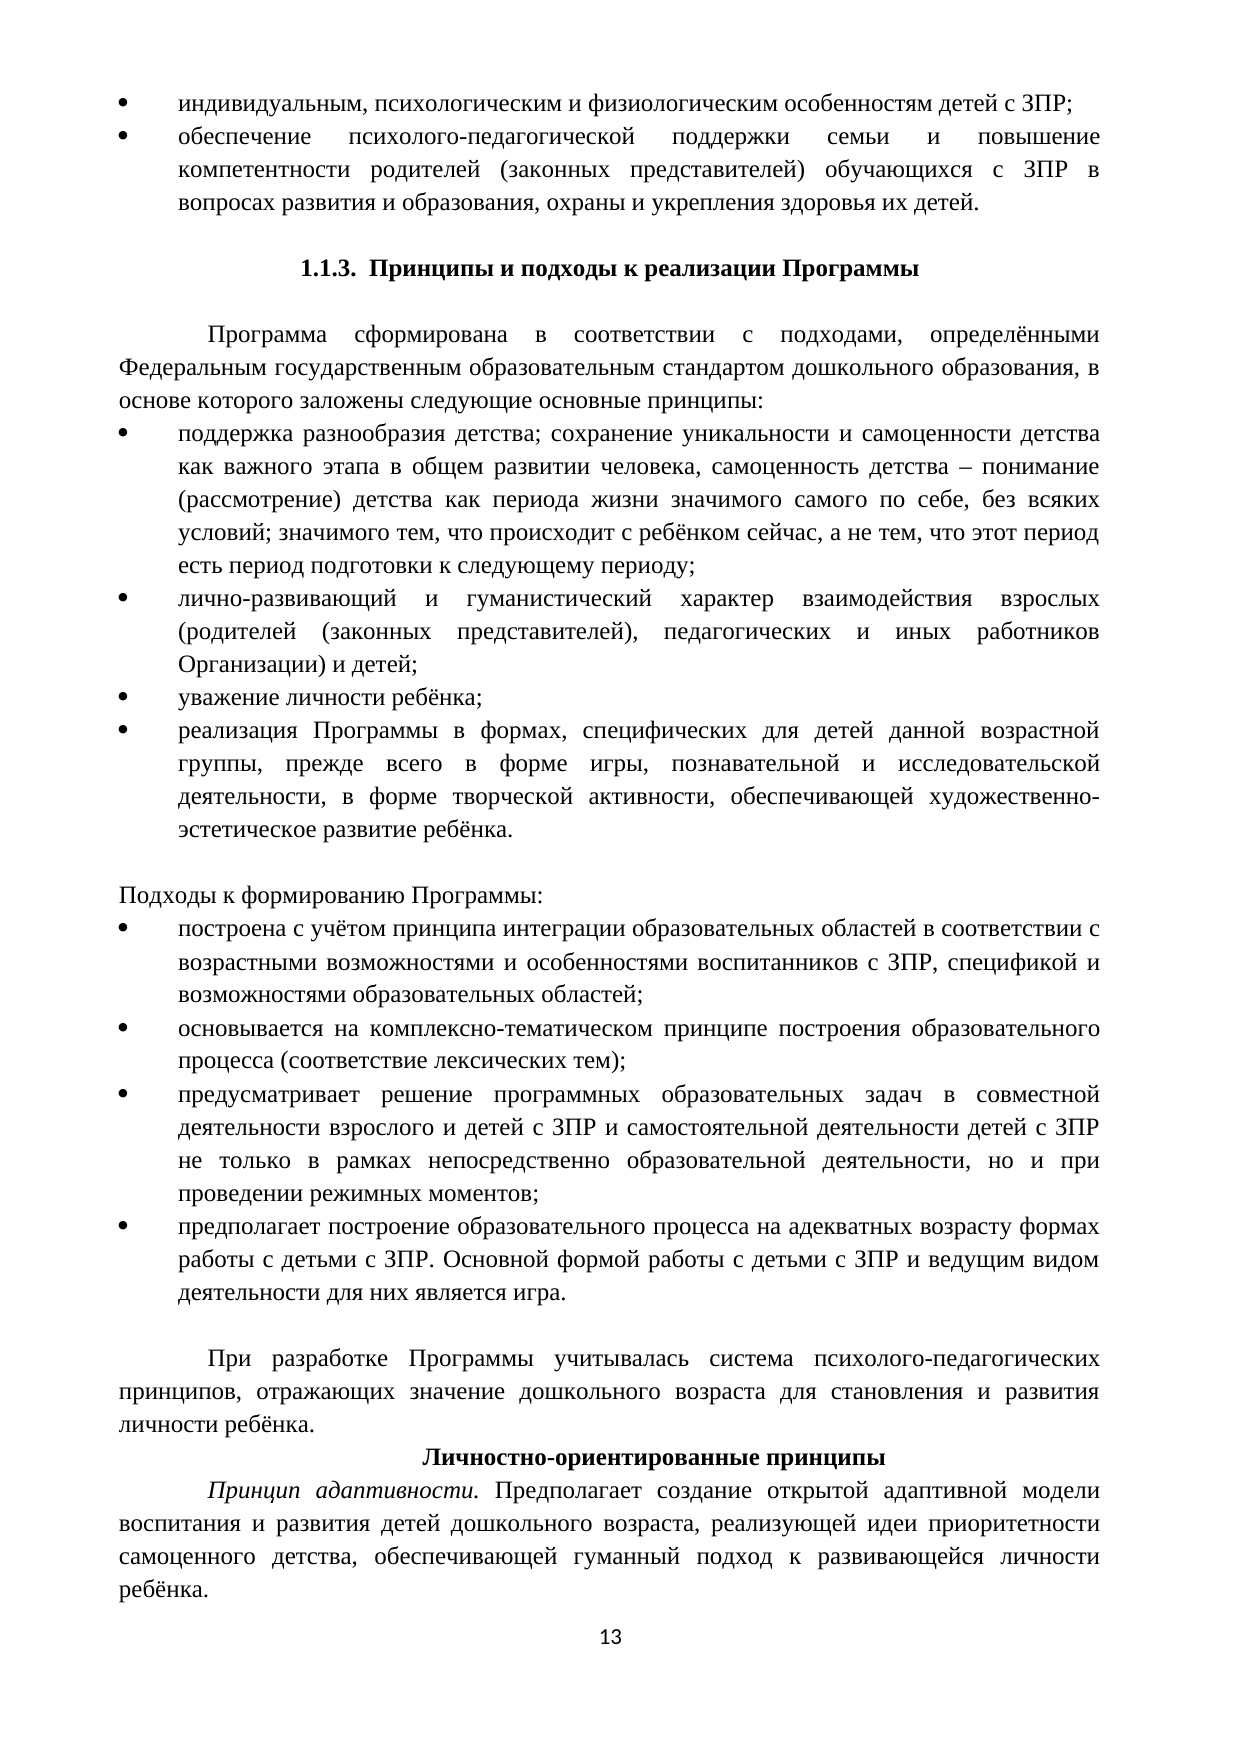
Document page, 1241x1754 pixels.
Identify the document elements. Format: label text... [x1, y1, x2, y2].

list построена с учётом принципа интеграции образовательных областей в соответствии с возрастными возможностями и особенностями воспитанников с ЗПР, спецификой и возможностями образовательных областей; [119, 913, 1101, 1008]
text Подходы к формированию Программы: [119, 881, 1101, 909]
list уважение личности ребёнка; [119, 682, 1101, 711]
text Принцип адаптивности. Предполагает создание открытой адаптивной модели воспитания и развития детей дошкольного возраста, реализующей идеи приоритетности самоценного детства, обеспечивающей гуманный подход к развивающейся личности ребёнка. [119, 1475, 1101, 1603]
text 1.1.3. Принципы и подходы к реализации Программы [119, 253, 1101, 282]
list предполагает построение образовательного процесса на адекватных возрасту формах работы с детьми с ЗПР. Основной формой работы с детьми с ЗПР и ведущим видом деятельности для них является игра. [119, 1211, 1101, 1306]
text Программа сформирована в соответствии с подходами, определёнными Федеральным государственным образовательным стандартом дошкольного образования, в основе которого заложены следующие основные принципы: [119, 319, 1101, 414]
text При разработке Программы учитывалась система психолого-педагогических принципов, отражающих значение дошкольного возраста для становления и развития личности ребёнка. [119, 1343, 1101, 1438]
list лично-развивающий и гуманистический характер взаимодействия взрослых (родителей (законных представителей), педагогических и иных работников Организации) и детей; [119, 583, 1101, 678]
list реализация Программы в формах, специфических для детей данной возрастной группы, прежде всего в форме игры, познавательной и исследовательской деятельности, в форме творческой активности, обеспечивающей художественно-эстетическое развитие ребёнка. [119, 715, 1101, 843]
list индивидуальным, психологическим и физиологическим особенностям детей с ЗПР; [119, 88, 1101, 117]
list предусматривает решение программных образовательных задач в совместной деятельности взрослого и детей с ЗПР и самостоятельной деятельности детей с ЗПР не только в рамках непосредственно образовательной деятельности, но и при проведении режимных моментов; [119, 1079, 1101, 1206]
list основывается на комплексно-тематическом принципе построения образовательного процесса (соответствие лексических тем); [119, 1013, 1101, 1074]
list поддержка разнообразия детства; сохранение уникальности и самоценности детства как важного этапа в общем развитии человека, самоценность детства – понимание (рассмотрение) детства как периода жизни значимого самого по себе, без всяких условий; значимого тем, что происходит с ребёнком сейчас, а не тем, что этот период есть период подготовки к следующему периоду; [119, 418, 1101, 579]
list обеспечение психолого-педагогической поддержки семьи и повышение компетентности родителей (законных представителей) обучающихся с ЗПР в вопросах развития и образования, охраны и укрепления здоровья их детей. [119, 121, 1101, 216]
text Личностно-ориентированные принципы [119, 1442, 1101, 1471]
